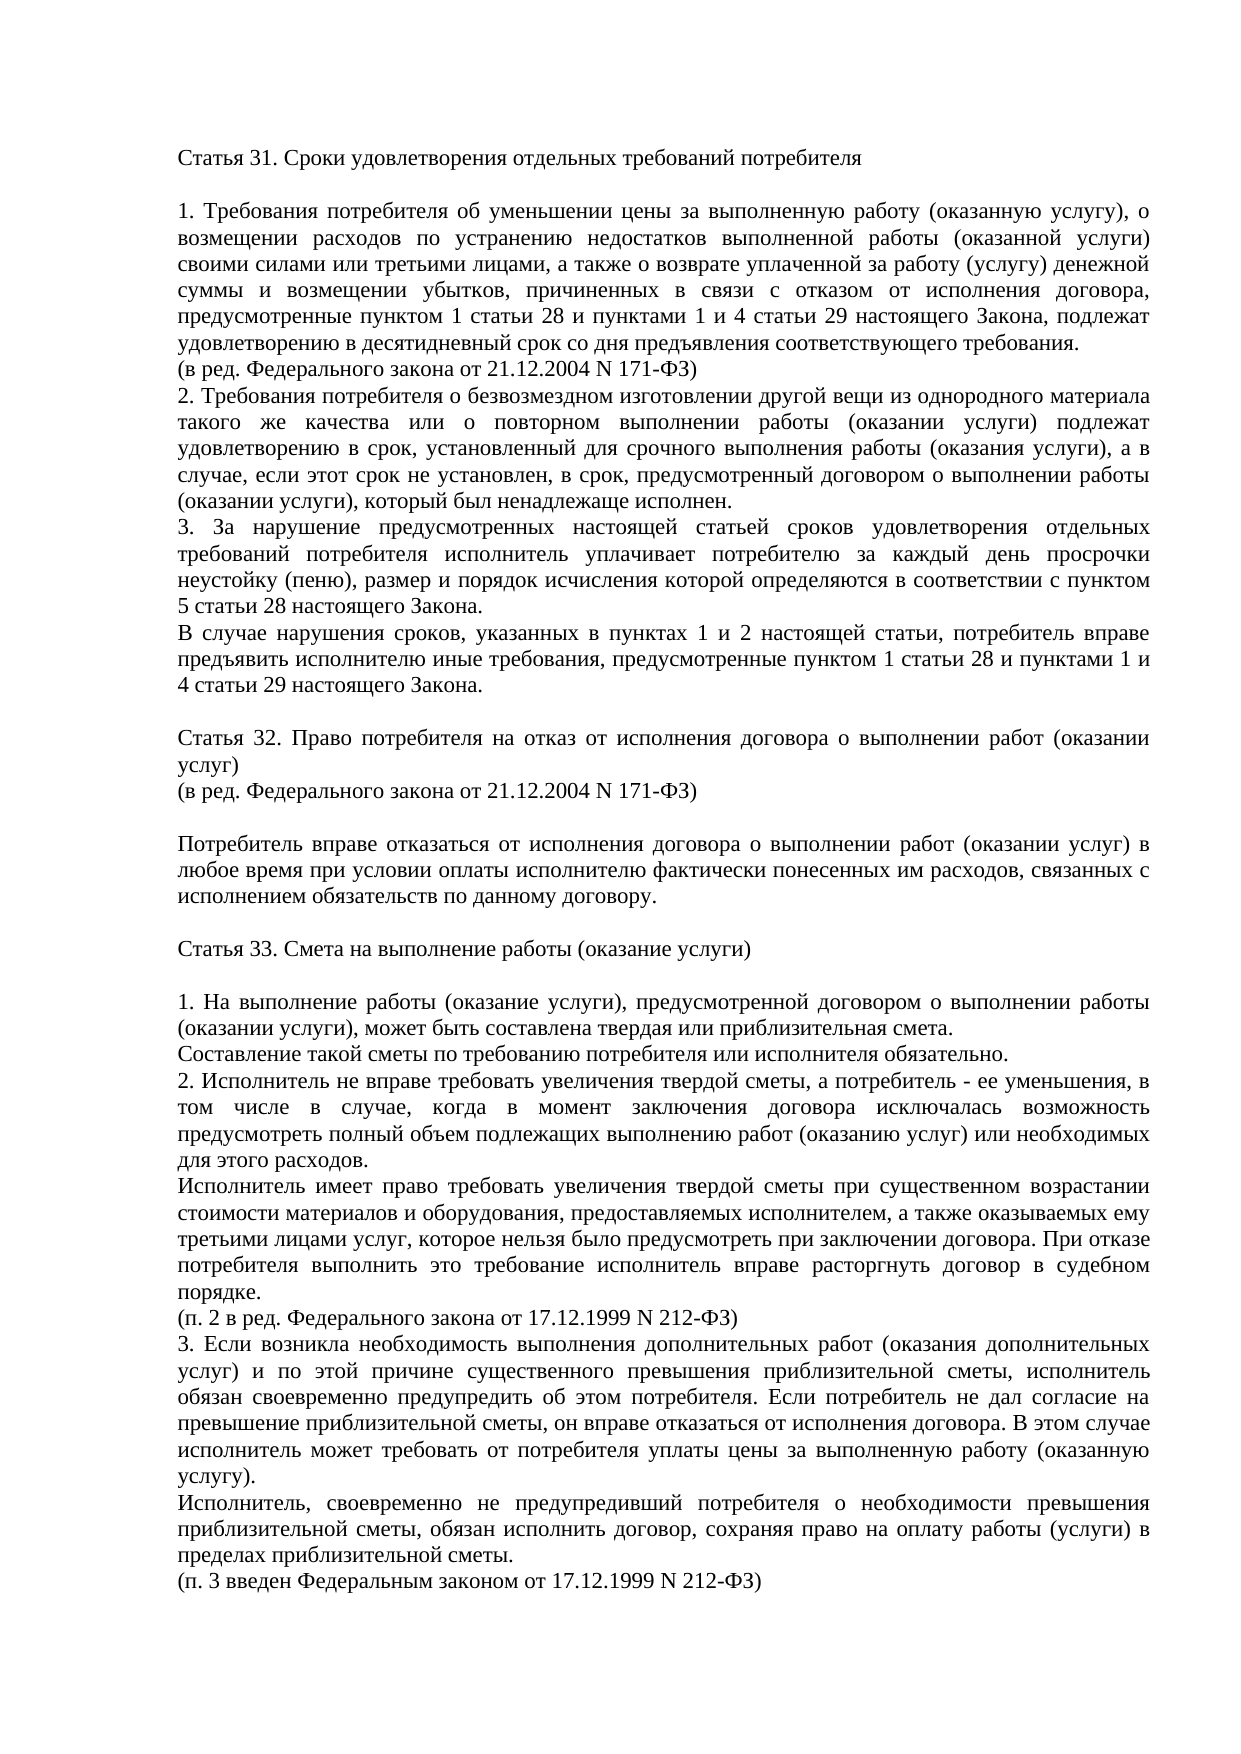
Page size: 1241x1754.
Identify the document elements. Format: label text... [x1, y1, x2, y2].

text Статья 31. Сроки удовлетворения отдельных требований потребителя [177, 144, 1152, 171]
text (в ред. Федерального закона от 21.12.2004 N 171-ФЗ) [177, 355, 1152, 382]
text 2. Исполнитель не вправе требовать увеличения твердой сметы, а потребитель - ее уменьшения, в том числе в случае, когда в момент заключения договора исключалась возможность предусмотреть полный объем подлежащих выполнению работ (оказанию услуг) или необходимых для этого расходов. [177, 1067, 1152, 1172]
text В случае нарушения сроков, указанных в пунктах 1 и 2 настоящей статьи, потребитель вправе предъявить исполнителю иные требования, предусмотренные пунктом 1 статьи 28 и пунктами 1 и 4 статьи 29 настоящего Закона. [177, 619, 1152, 698]
text (п. 2 в ред. Федерального закона от 17.12.1999 N 212-ФЗ) [177, 1304, 1152, 1330]
text (п. 3 введен Федеральным законом от 17.12.1999 N 212-ФЗ) [177, 1568, 1152, 1594]
text Исполнитель имеет право требовать увеличения твердой сметы при существенном возрастании стоимости материалов и оборудования, предоставляемых исполнителем, а также оказываемых ему третьими лицами услуг, которое нельзя было предусмотреть при заключении договора. При отказе потребителя выполнить это требование исполнитель вправе расторгнуть договор в судебном порядке. [177, 1172, 1152, 1304]
text Потребитель вправе отказаться от исполнения договора о выполнении работ (оказании услуг) в любое время при условии оплаты исполнителю фактически понесенных им расходов, связанных с исполнением обязательств по данному договору. [177, 830, 1152, 909]
text Статья 32. Право потребителя на отказ от исполнения договора о выполнении работ (оказании услуг) [177, 724, 1152, 777]
text Статья 33. Смета на выполнение работы (оказание услуги) [177, 935, 1152, 961]
text 2. Требования потребителя о безвозмездном изготовлении другой вещи из однородного материала такого же качества или о повторном выполнении работы (оказании услуги) подлежат удовлетворению в срок, установленный для срочного выполнения работы (оказания услуги), а в случае, если этот срок не установлен, в срок, предусмотренный договором о выполнении работы (оказании услуги), который был ненадлежаще исполнен. [177, 382, 1152, 513]
text Составление такой сметы по требованию потребителя или исполнителя обязательно. [177, 1041, 1152, 1067]
text 1. На выполнение работы (оказание услуги), предусмотренной договором о выполнении работы (оказании услуги), может быть составлена твердая или приблизительная смета. [177, 988, 1152, 1041]
text (в ред. Федерального закона от 21.12.2004 N 171-ФЗ) [177, 777, 1152, 803]
text 1. Требования потребителя об уменьшении цены за выполненную работу (оказанную услугу), о возмещении расходов по устранению недостатков выполненной работы (оказанной услуги) своими силами или третьими лицами, а также о возврате уплаченной за работу (услугу) денежной суммы и возмещении убытков, причиненных в связи с отказом от исполнения договора, предусмотренные пунктом 1 статьи 28 и пунктами 1 и 4 статьи 29 настоящего Закона, подлежат удовлетворению в десятидневный срок со дня предъявления соответствующего требования. [177, 197, 1152, 355]
text 3. Если возникла необходимость выполнения дополнительных работ (оказания дополнительных услуг) и по этой причине существенного превышения приблизительной сметы, исполнитель обязан своевременно предупредить об этом потребителя. Если потребитель не дал согласие на превышение приблизительной сметы, он вправе отказаться от исполнения договора. В этом случае исполнитель может требовать от потребителя уплаты цены за выполненную работу (оказанную услугу). [177, 1330, 1152, 1488]
text Исполнитель, своевременно не предупредивший потребителя о необходимости превышения приблизительной сметы, обязан исполнить договор, сохраняя право на оплату работы (услуги) в пределах приблизительной сметы. [177, 1488, 1152, 1568]
text 3. За нарушение предусмотренных настоящей статьей сроков удовлетворения отдельных требований потребителя исполнитель уплачивает потребителю за каждый день просрочки неустойку (пеню), размер и порядок исчисления которой определяются в соответствии с пунктом 5 статьи 28 настоящего Закона. [177, 513, 1152, 619]
